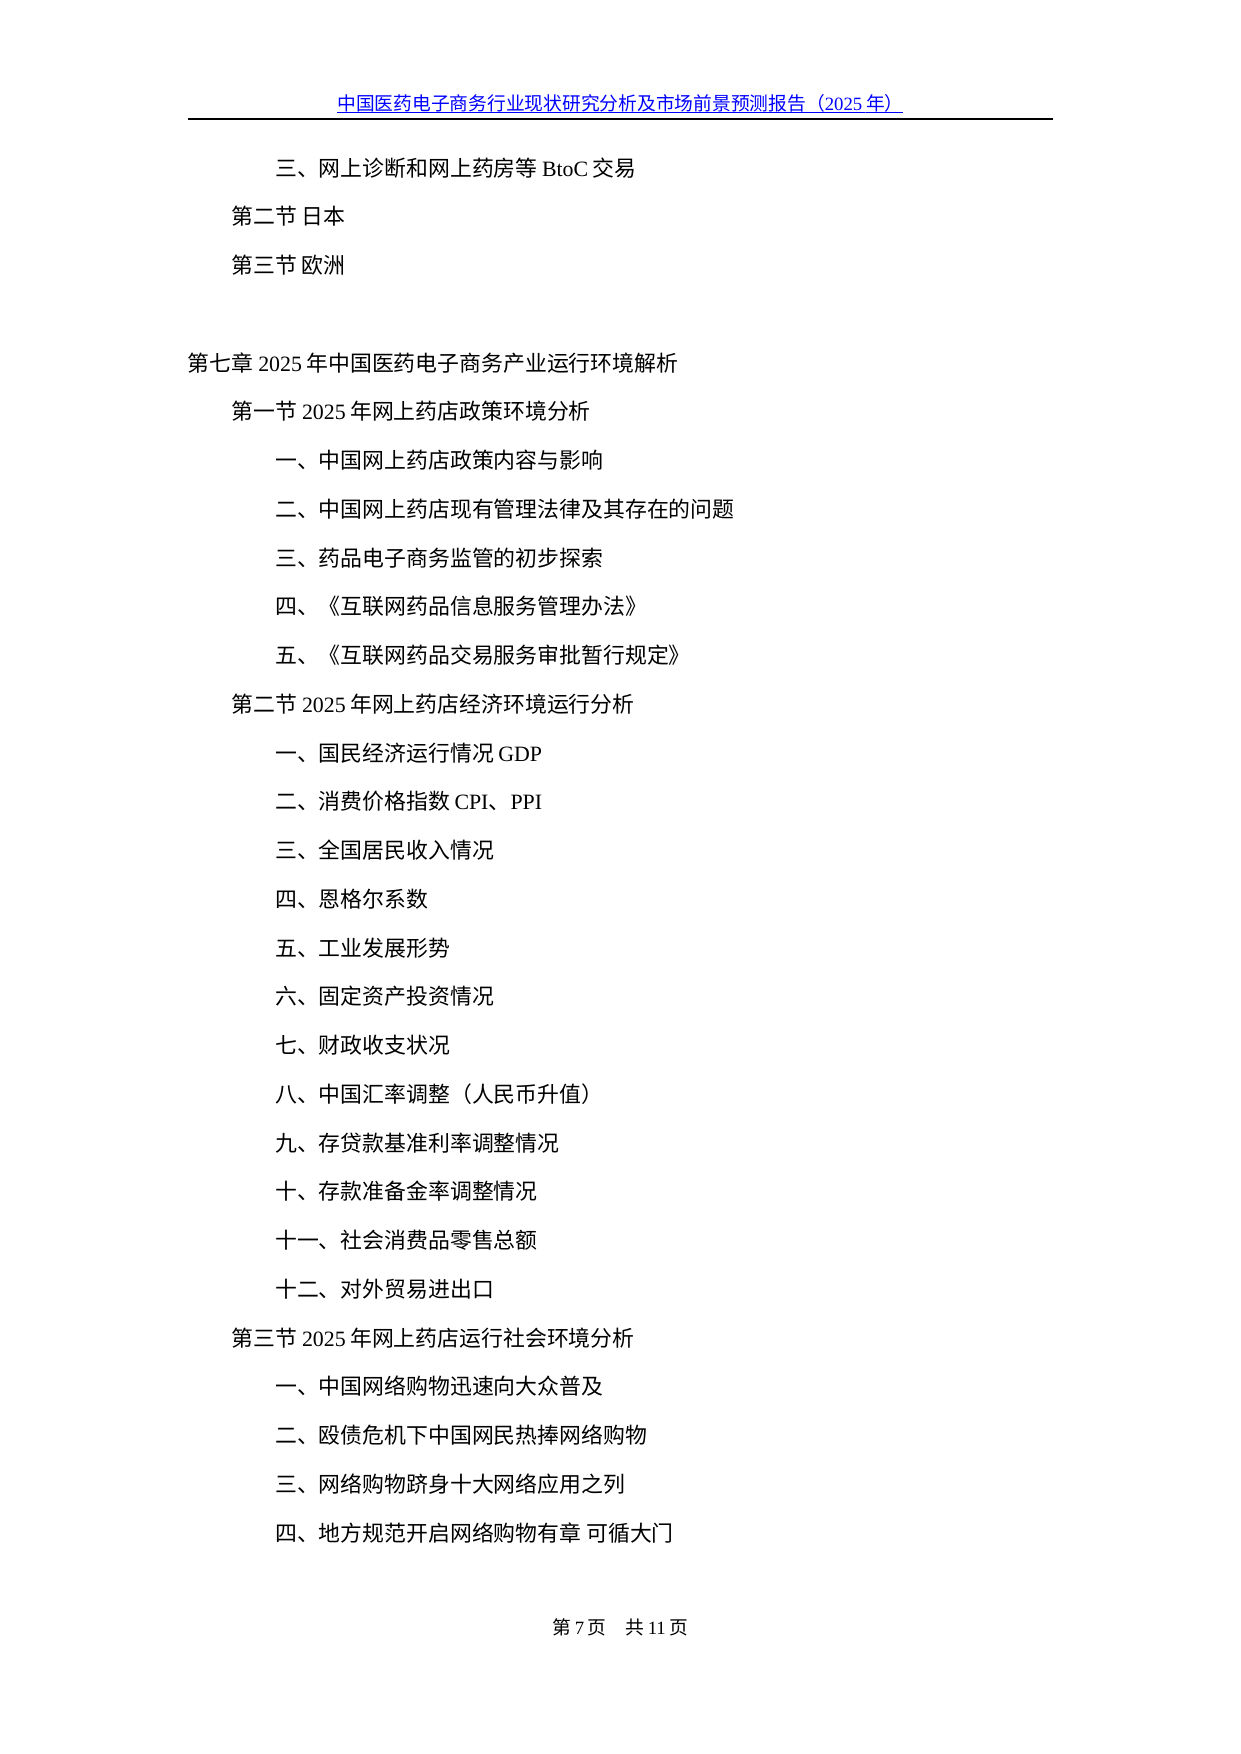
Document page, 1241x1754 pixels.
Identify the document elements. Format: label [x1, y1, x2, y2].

text [187, 150, 1053, 1548]
